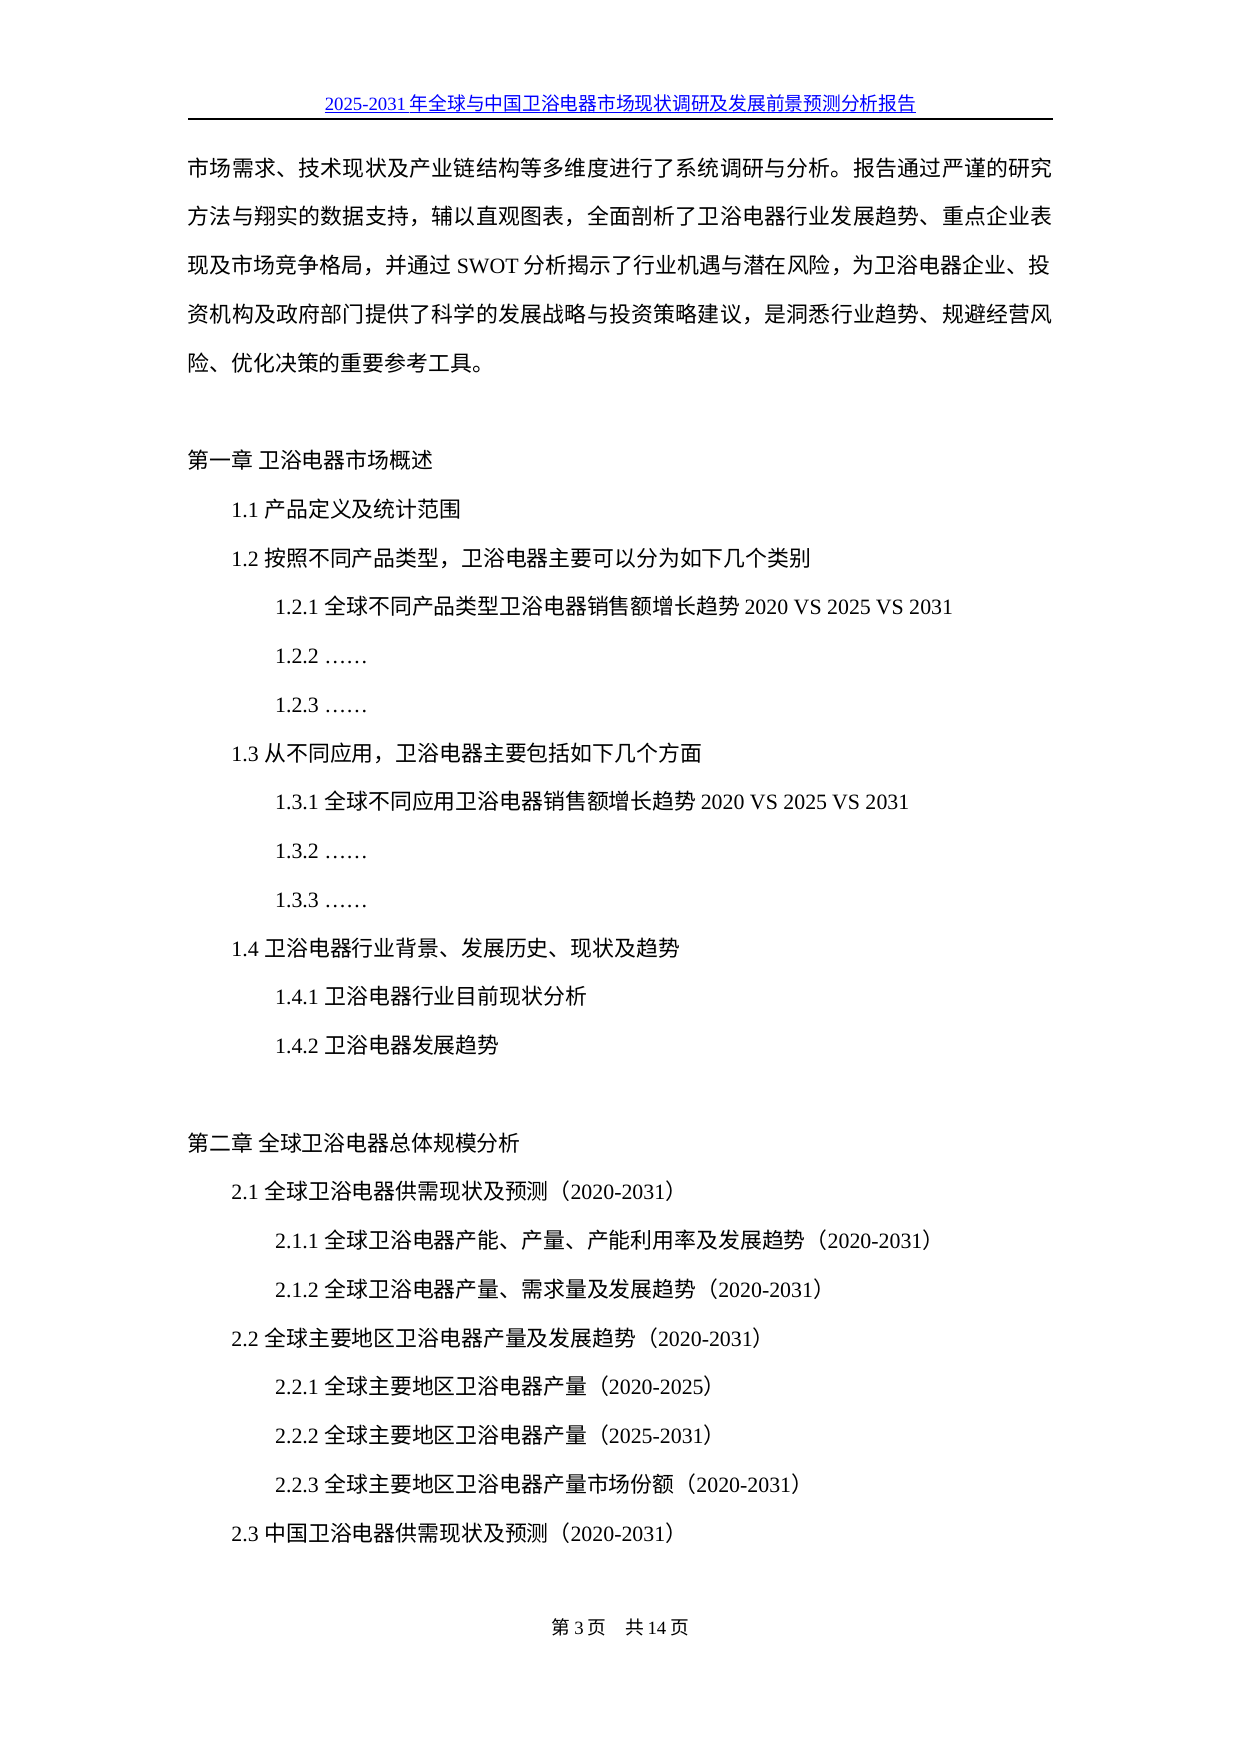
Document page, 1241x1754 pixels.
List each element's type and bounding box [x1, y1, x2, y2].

text [187, 150, 1053, 1548]
